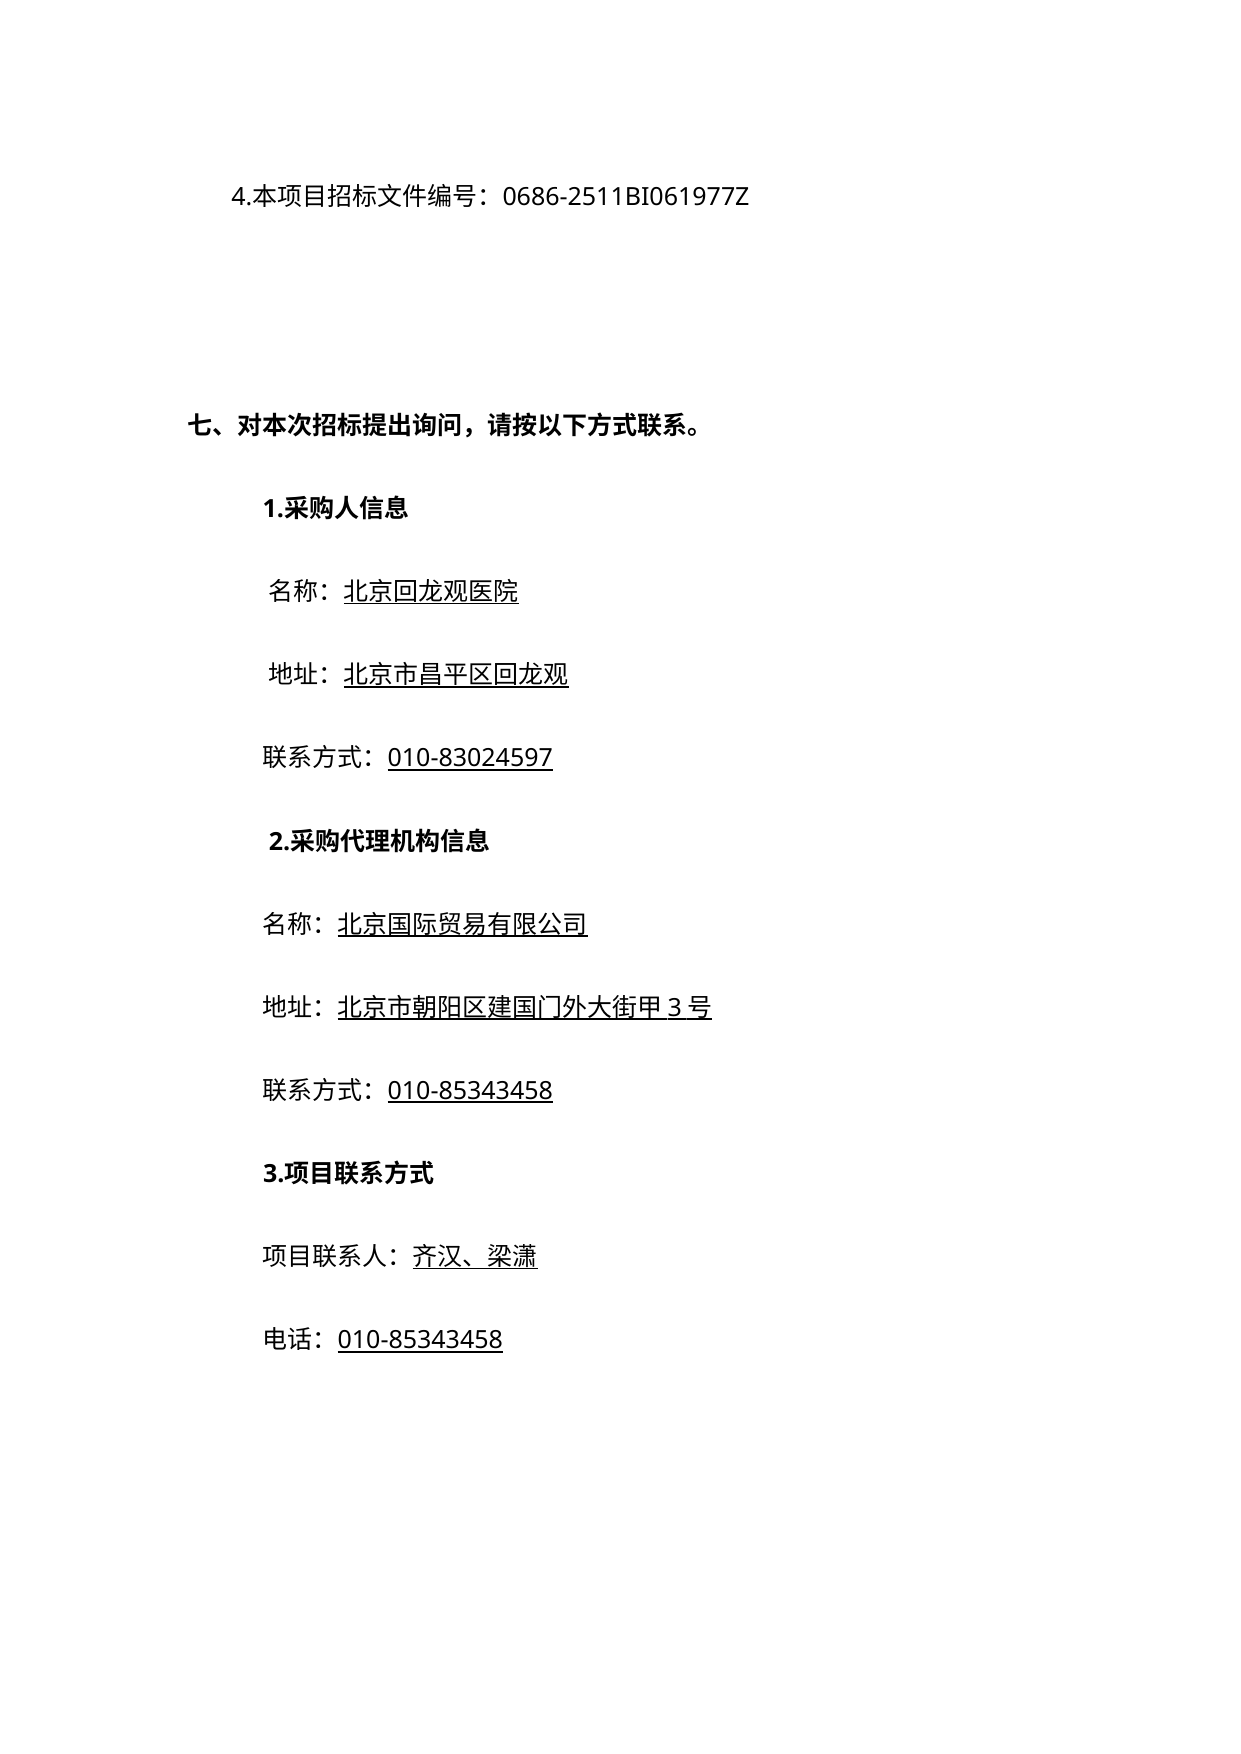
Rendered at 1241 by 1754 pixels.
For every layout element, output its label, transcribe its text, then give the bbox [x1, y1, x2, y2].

text 2.采购代理机构信息 [269, 807, 1053, 872]
text 3.项目联系方式 [187, 1139, 1053, 1204]
text 联系方式：010-83024597 [187, 723, 1053, 788]
text 联系方式：010-85343458 [187, 1056, 1053, 1121]
text 项目联系人：齐汉、梁潇 [187, 1222, 1053, 1287]
text 名称：北京国际贸易有限公司 [187, 890, 1053, 955]
text 1.采购人信息 [187, 474, 1053, 539]
text 4.本项目招标文件编号：0686-2511BI061977Z [187, 162, 1053, 227]
text 名称：北京回龙观医院 [269, 557, 1053, 622]
text 地址：北京市朝阳区建国门外大街甲3号 [187, 973, 1053, 1038]
subtitle 七、对本次招标提出询问，请按以下方式联系。 [187, 391, 1053, 456]
text 地址：北京市昌平区回龙观 [269, 640, 1053, 705]
text 电话：010-85343458 [187, 1305, 1053, 1370]
